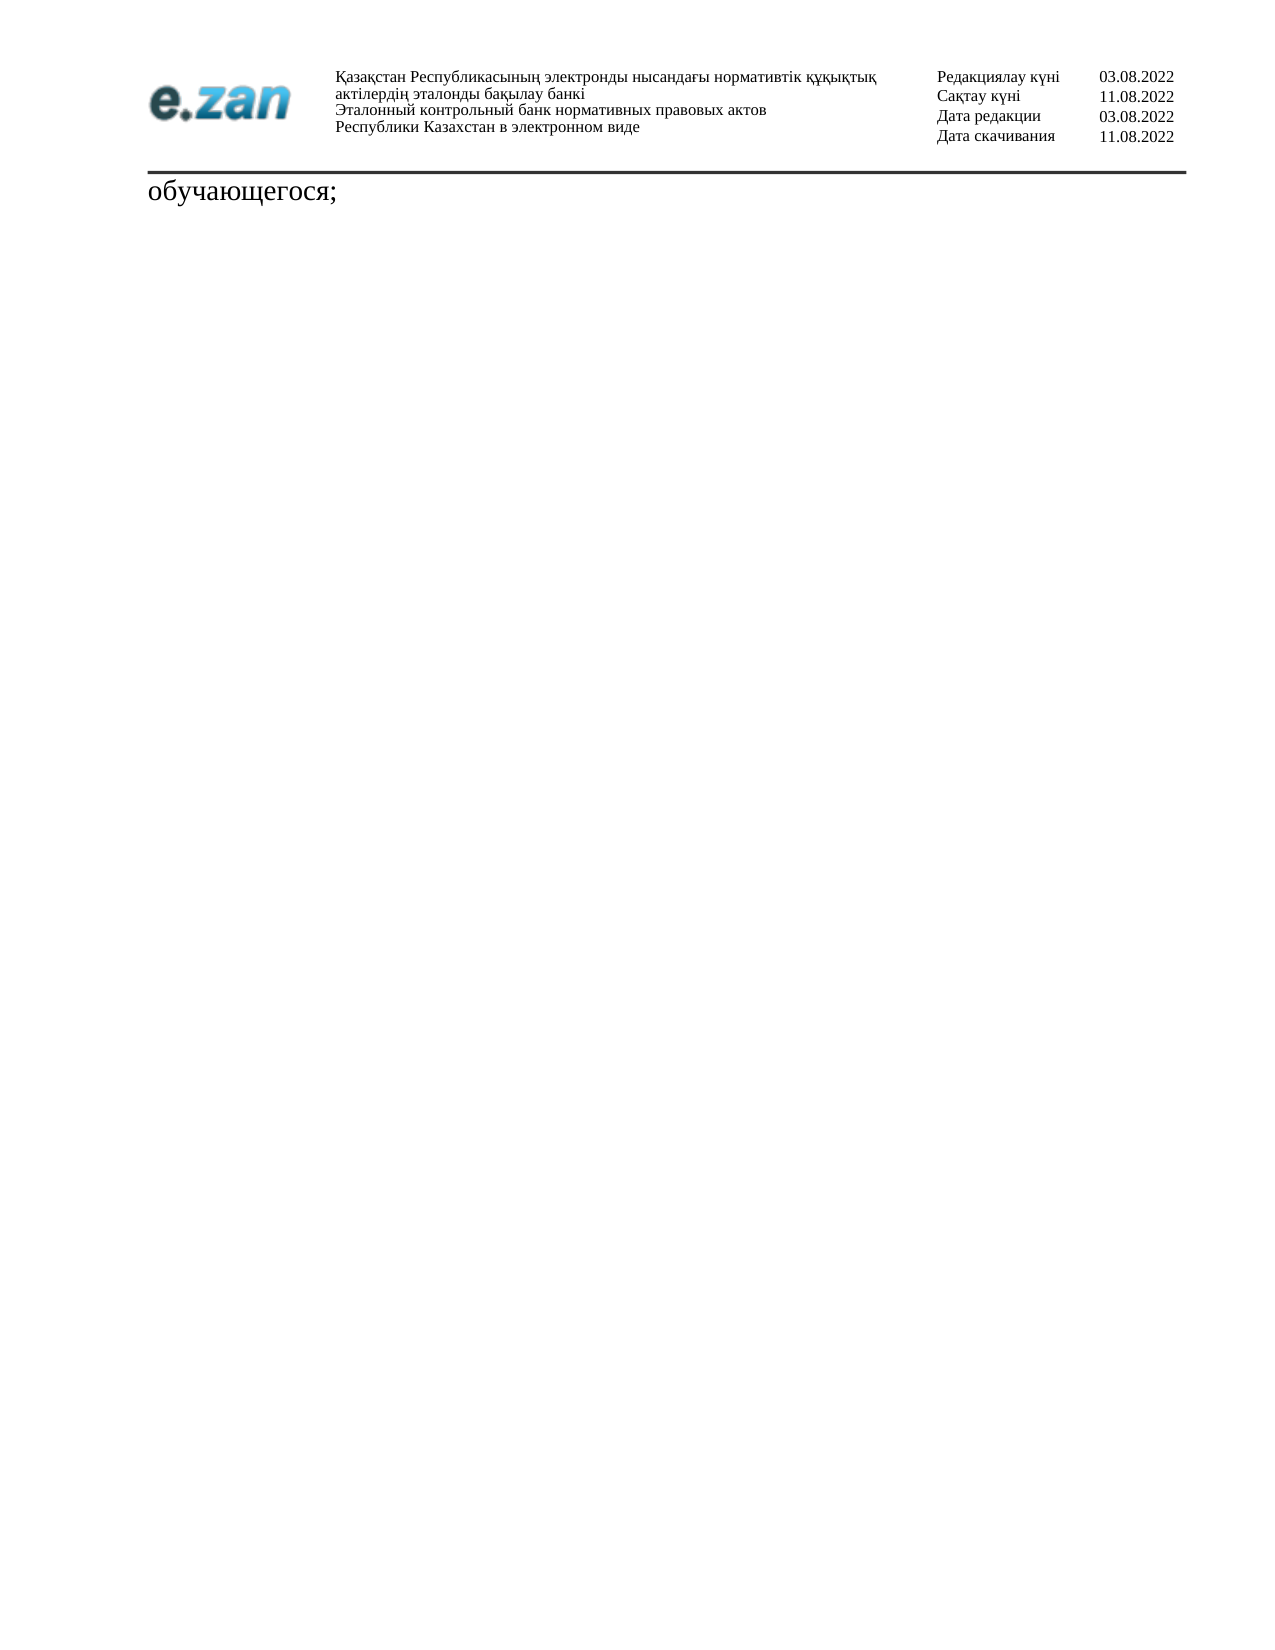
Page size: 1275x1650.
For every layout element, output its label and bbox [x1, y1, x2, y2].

list [148, 173, 1123, 206]
picture [147, 82, 292, 125]
